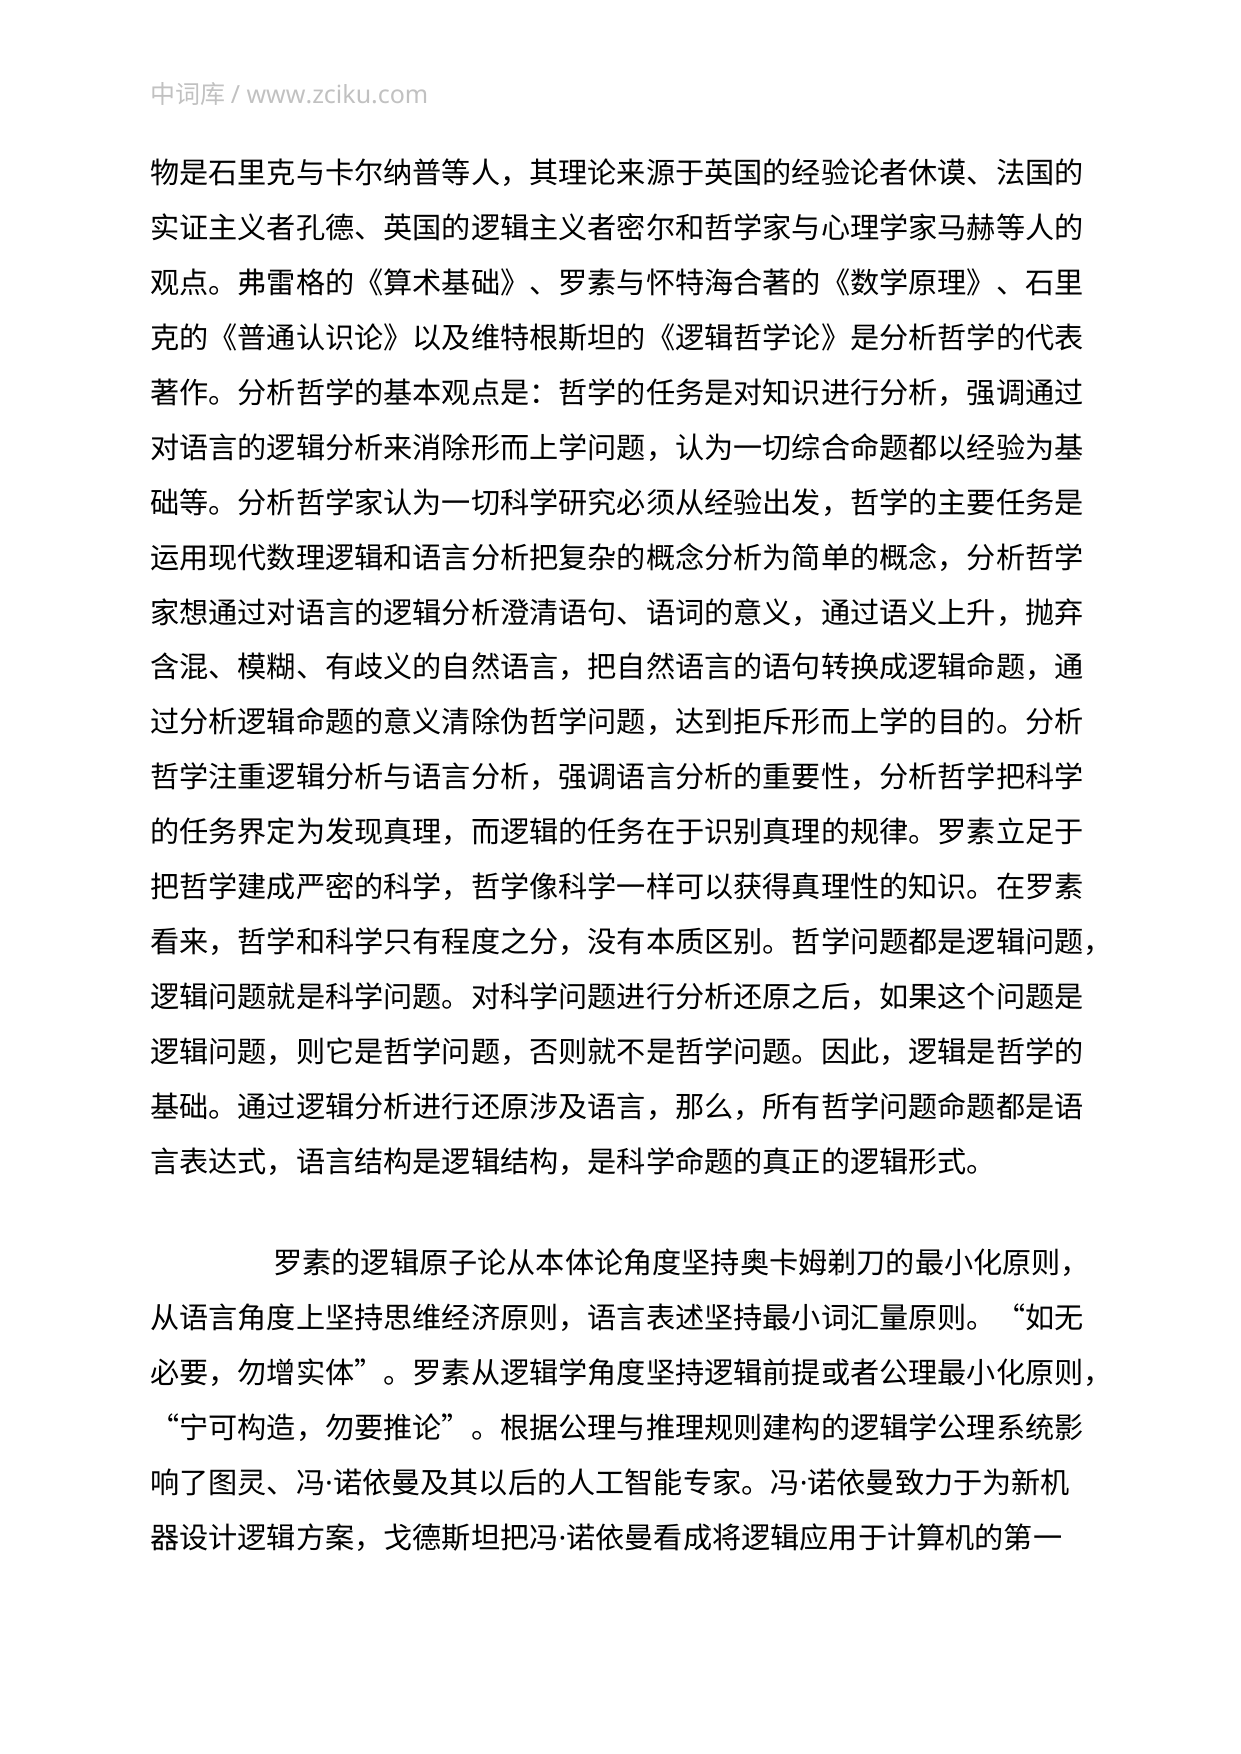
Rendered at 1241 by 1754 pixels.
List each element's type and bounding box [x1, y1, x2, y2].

text [150, 150, 1090, 1180]
text [150, 1240, 1090, 1557]
